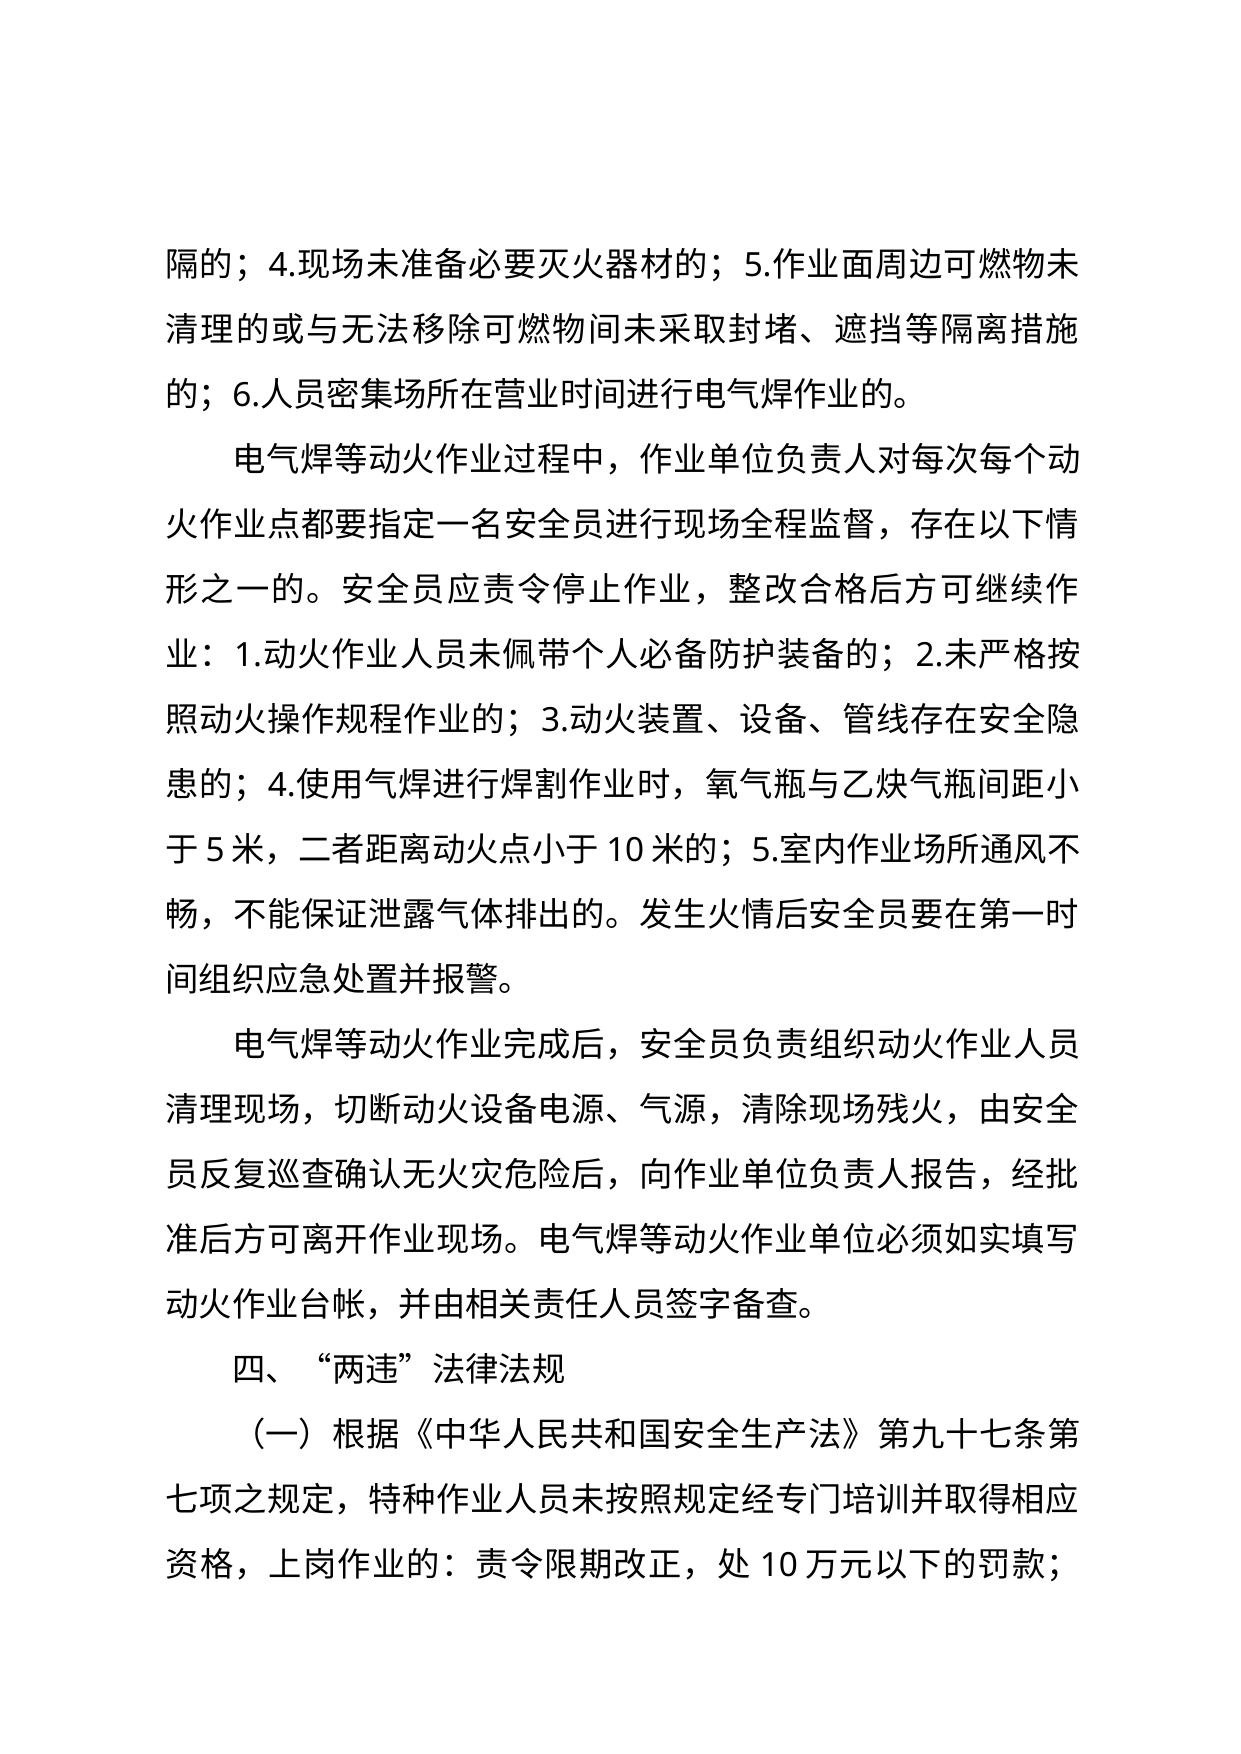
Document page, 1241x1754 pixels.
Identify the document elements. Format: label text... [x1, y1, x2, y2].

list 电气焊等动火作业完成后，安全员负责组织动火作业人员清理现场，切断动火设备电源、气源，清除现场残火，由安全员反复巡查确认无火灾危险后，向作业单位负责人报告，经批准后方可离开作业现场。电气焊等动火作业单位必须如实填写动火作业台帐，并由相关责任人员签字备查。 [165, 1010, 1081, 1335]
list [165, 1400, 1081, 1595]
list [165, 230, 1081, 425]
list 电气焊等动火作业过程中，作业单位负责人对每次每个动火作业点都要指定一名安全员进行现场全程监督，存在以下情形之一的。安全员应责令停止作业，整改合格后方可继续作业：1.动火作业人员未佩带个人必备防护装备的；2.未严格按照动火操作规程作业的；3.动火装置、设备、管线存在安全隐患的；4.使用气焊进行焊割作业时，氧气瓶与乙炔气瓶间距小于5米，二者距离动火点小于10米的；5.室内作业场所通风不畅，不能保证泄露气体排出的。发生火情后安全员要在第一时间组织应急处置并报警。 [165, 425, 1081, 1010]
list 四、“两违”法律法规 [165, 1335, 1081, 1400]
